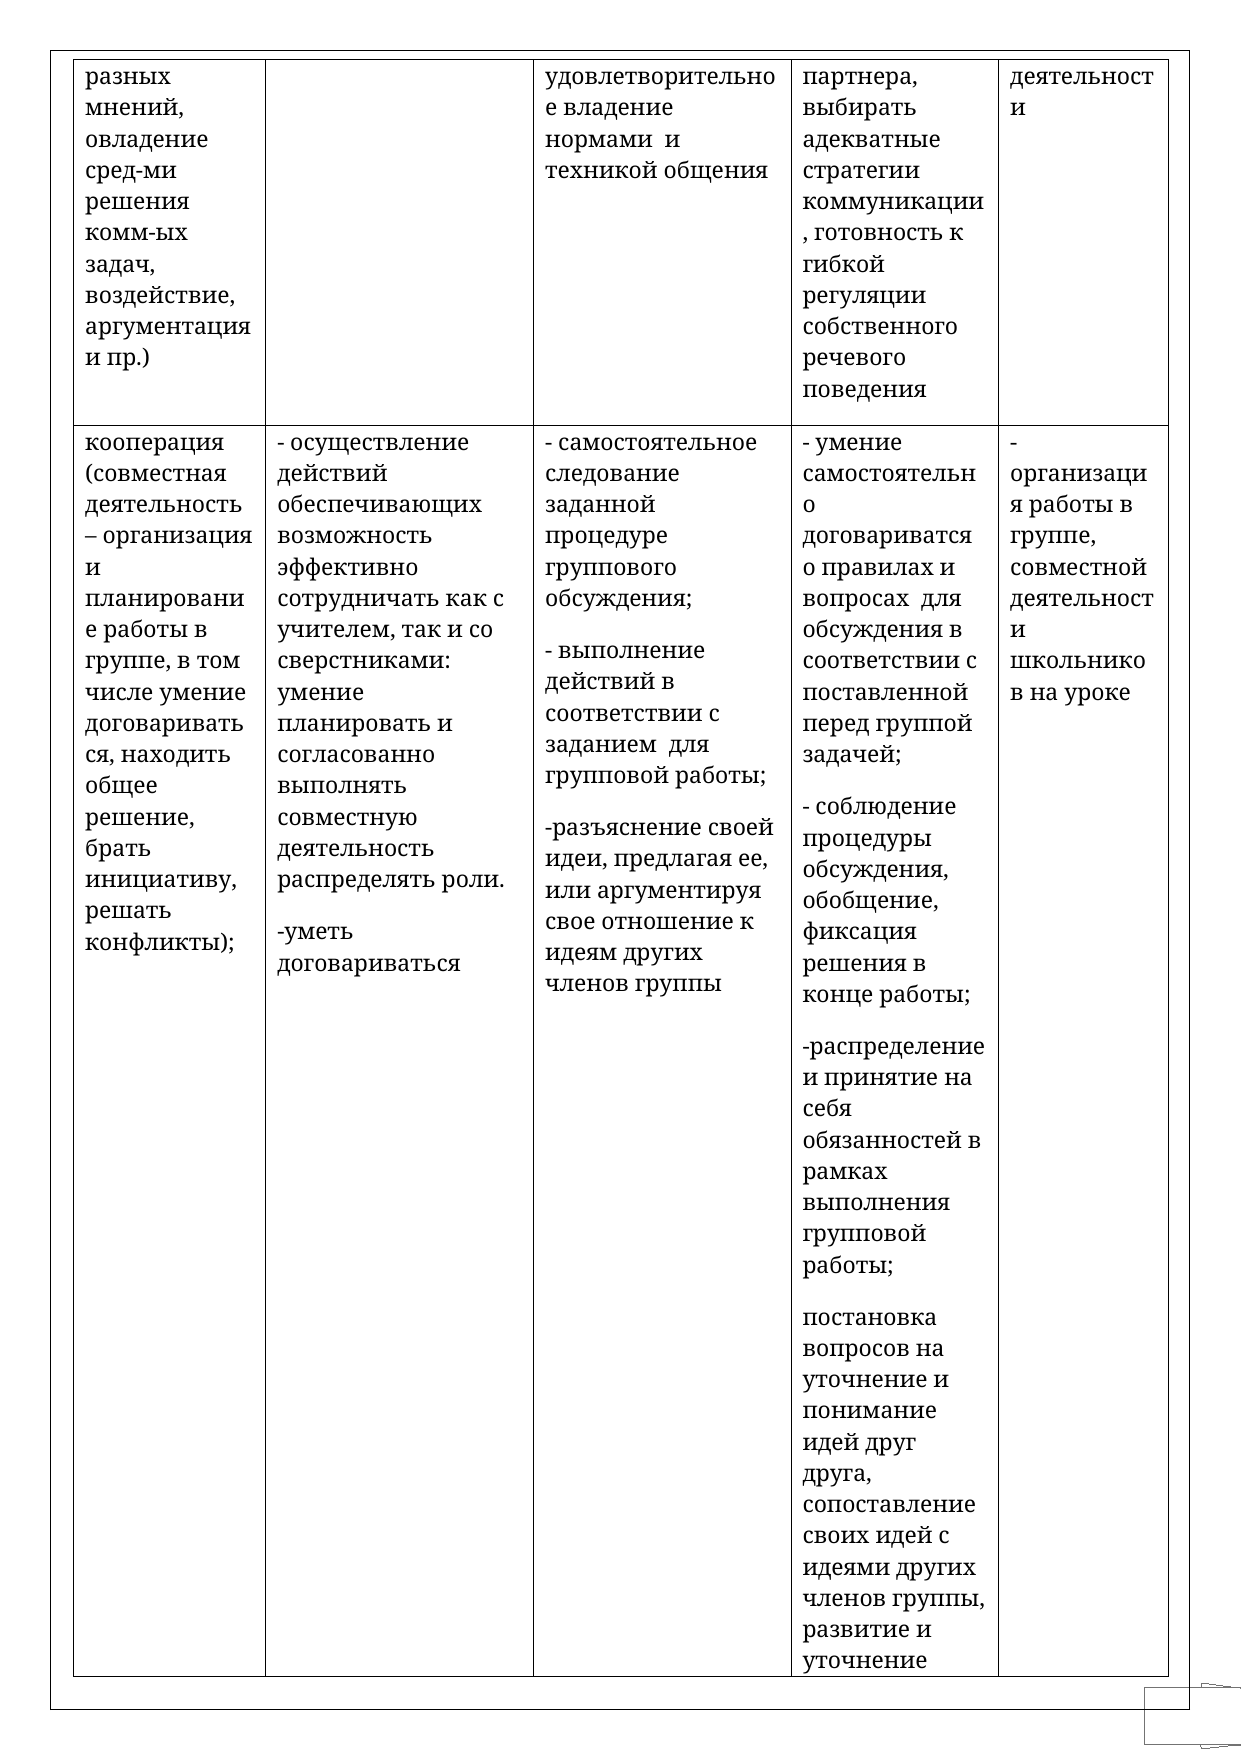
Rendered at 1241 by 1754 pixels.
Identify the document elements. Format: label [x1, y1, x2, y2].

table_cell [999, 60, 1168, 425]
table_cell [792, 60, 998, 425]
table_cell [534, 426, 791, 1676]
table_cell [792, 426, 998, 1676]
table_cell [74, 60, 265, 425]
table_cell [999, 426, 1168, 1676]
table_cell [534, 60, 791, 425]
table_cell [266, 60, 533, 425]
table_cell [74, 426, 265, 1676]
table_cell [266, 426, 533, 1676]
